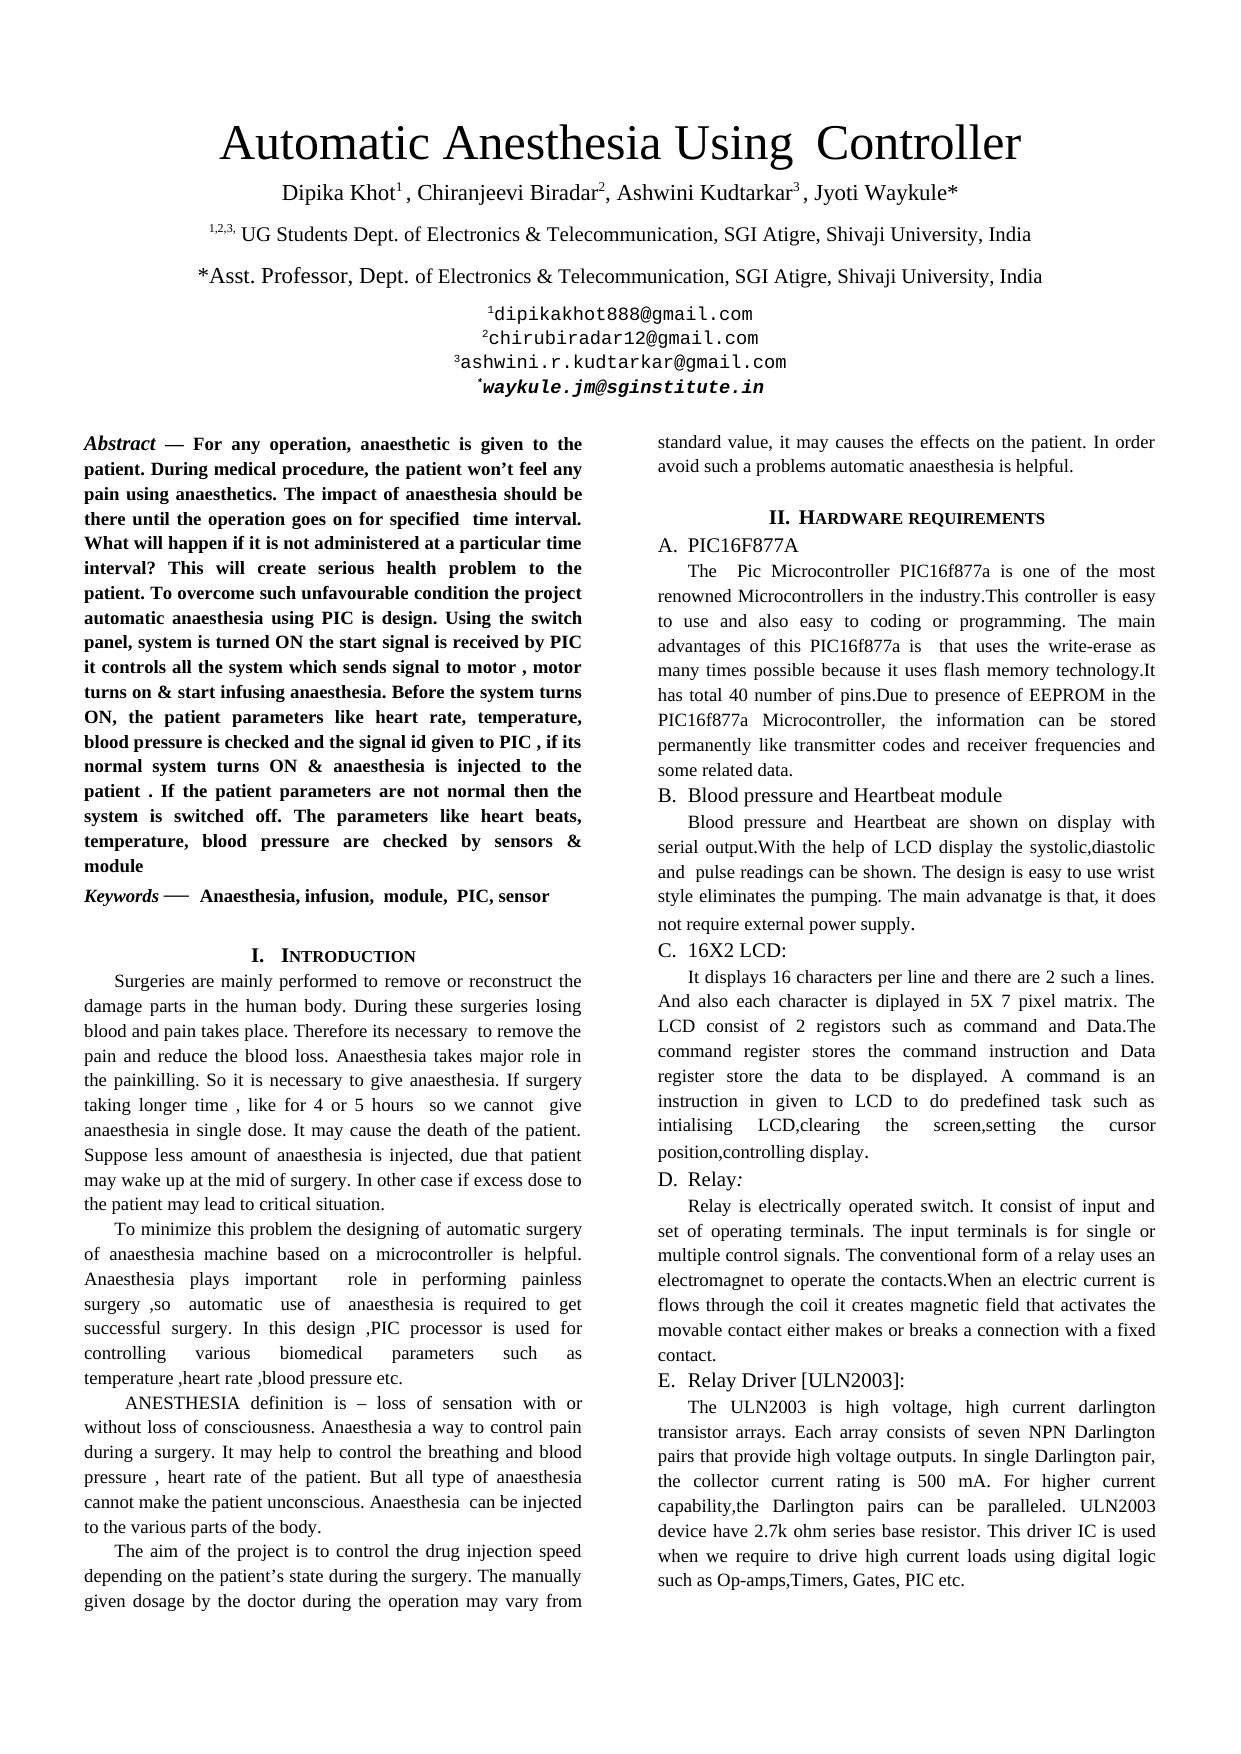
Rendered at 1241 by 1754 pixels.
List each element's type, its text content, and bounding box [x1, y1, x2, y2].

subtitle Blood pressure and Heartbeat module [658, 783, 1156, 807]
subtitle Relay Driver [ULN2003]: [658, 1368, 1156, 1392]
text The aim of the project is to control the drug injection speed depending on the patient’s state during the surgery. The manually given dosage by the doctor during the operation may vary from standard value, it may causes the effects on the patient. In order avoid such a problems automatic anaesthesia is helpful. [658, 431, 1156, 477]
text 1dipikakhot888@gmail.com [84, 304, 1156, 326]
subtitle Hardware requirements [658, 505, 1156, 529]
text 3ashwini.r.kudtarkar@gmail.com [84, 353, 1156, 374]
subtitle PIC16F877A [658, 533, 1156, 557]
subtitle Introduction [84, 943, 583, 967]
subtitle Relay is electrically operated switch. It consist of input and set of operating terminals. The input terminals is for single or multiple control signals. The conventional form of a relay uses an electromagnet to operate the contacts.When an electric current is flows through the coil it creates magnetic field that activates the movable contact either makes or breaks a connection with a fixed contact. [658, 1195, 1156, 1365]
text *Asst. Professor, Dept. of Electronics & Telecommunication, SGI Atigre, Shivaji University, India [84, 262, 1156, 288]
text Automatic Anesthesia Using Controller [84, 112, 1156, 170]
subtitle It displays 16 characters per line and there are 2 such a lines. And also each character is diplayed in 5X 7 pixel matrix. The LCD consist of 2 registors such as command and Data.The command register stores the command instruction and Data register store the data to be displayed. A command is an instruction in given to LCD to do predefined task such as intialising LCD,clearing the screen,setting the cursor position,controlling display. [658, 966, 1156, 1163]
text To minimize this problem the designing of automatic surgery of anaesthesia machine based on a microcontroller is helpful. Anaesthesia plays important role in performing painless surgery ,so automatic use of anaesthesia is required to get successful surgery. In this design ,PIC processor is used for controlling various biomedical parameters such as temperature ,heart rate ,blood pressure etc. [84, 1218, 583, 1388]
text Abstract — For any operation, anaesthetic is given to the patient. During medical procedure, the patient won’t feel any pain using anaesthetics. The impact of anaesthesia should be there until the operation goes on for specified time interval. What will happen if it is not administered at a particular time interval? This will create serious health problem to the patient. To overcome such unfavourable condition the project automatic anaesthesia using PIC is design. Using the switch panel, system is turned ON the start signal is received by PIC it controls all the system which sends signal to motor , motor turns on & start infusing anaesthesia. Before the system turns ON, the patient parameters like heart rate, temperature, blood pressure is checked and the signal id given to PIC , if its normal system turns ON & anaesthesia is injected to the patient . If the patient parameters are not normal then the system is switched off. The parameters like heart beats, temperature, blood pressure are checked by sensors & module [84, 431, 583, 876]
subtitle Blood pressure and Heartbeat are shown on display with serial output.With the help of LCD display the systolic,diastolic and pulse readings can be shown. The design is easy to use wrist style eliminates the pumping. The main advanatge is that, it does not require external power supply. [658, 811, 1156, 934]
text Keywords — Anaesthesia, infusion, module, PIC, sensor [84, 879, 583, 908]
subtitle The ULN2003 is high voltage, high current darlington transistor arrays. Each array consists of seven NPN Darlington pairs that provide high voltage outputs. In single Darlington pair, the collector current rating is 500 mA. For higher current capability,the Darlington pairs can be paralleled. ULN2003 device have 2.7k ohm series base resistor. This driver IC is used when we require to drive high current loads using digital logic such as Op-amps,Timers, Gates, PIC etc. [658, 1396, 1156, 1591]
text ANESTHESIA definition is – loss of sensation with or without loss of consciousness. Anaesthesia a way to control pain during a surgery. It may help to control the breathing and blood pressure , heart rate of the patient. But all type of anaesthesia cannot make the patient unconscious. Anaesthesia can be injected to the various parts of the body. [84, 1392, 583, 1537]
text 2chirubiradar12@gmail.com [84, 329, 1156, 350]
subtitle Relay: [658, 1167, 1156, 1191]
text The aim of the project is to control the drug injection speed depending on the patient’s state during the surgery. The manually given dosage by the doctor during the operation may vary from standard value, it may causes the effects on the patient. In order avoid such a problems automatic anaesthesia is helpful. [84, 1540, 583, 1612]
text Dipika Khot1 , Chiranjeevi Biradar2, Ashwini Kudtarkar3 , Jyoti Waykule* [84, 179, 1156, 205]
text The Pic Microcontroller PIC16f877a is one of the most renowned Microcontrollers in the industry.This controller is easy to use and also easy to coding or programming. The main advantages of this PIC16f877a is that uses the write-erase as many times possible because it uses flash memory technology.It has total 40 number of pins.Due to presence of EEPROM in the PIC16f877a Microcontroller, the information can be stored permanently like transmitter codes and receiver frequencies and some related data. [658, 560, 1156, 780]
text Surgeries are mainly performed to remove or reconstruct the damage parts in the human body. During these surgeries losing blood and pain takes place. Therefore its necessary to remove the pain and reduce the blood loss. Anaesthesia takes major role in the painkilling. So it is necessary to give anaesthesia. If surgery taking longer time , like for 4 or 5 hours so we cannot give anaesthesia in single dose. It may cause the death of the patient. Suppose less amount of anaesthesia is injected, due that patient may wake up at the mid of surgery. In other case if excess dose to the patient may lead to critical situation. [84, 970, 583, 1215]
text *waykule.jm@sginstitute.in [84, 377, 1156, 399]
text 1,2,3, UG Students Dept. of Electronics & Telecommunication, SGI Atigre, Shivaji University, India [84, 222, 1156, 246]
subtitle 16X2 LCD: [658, 938, 1156, 962]
